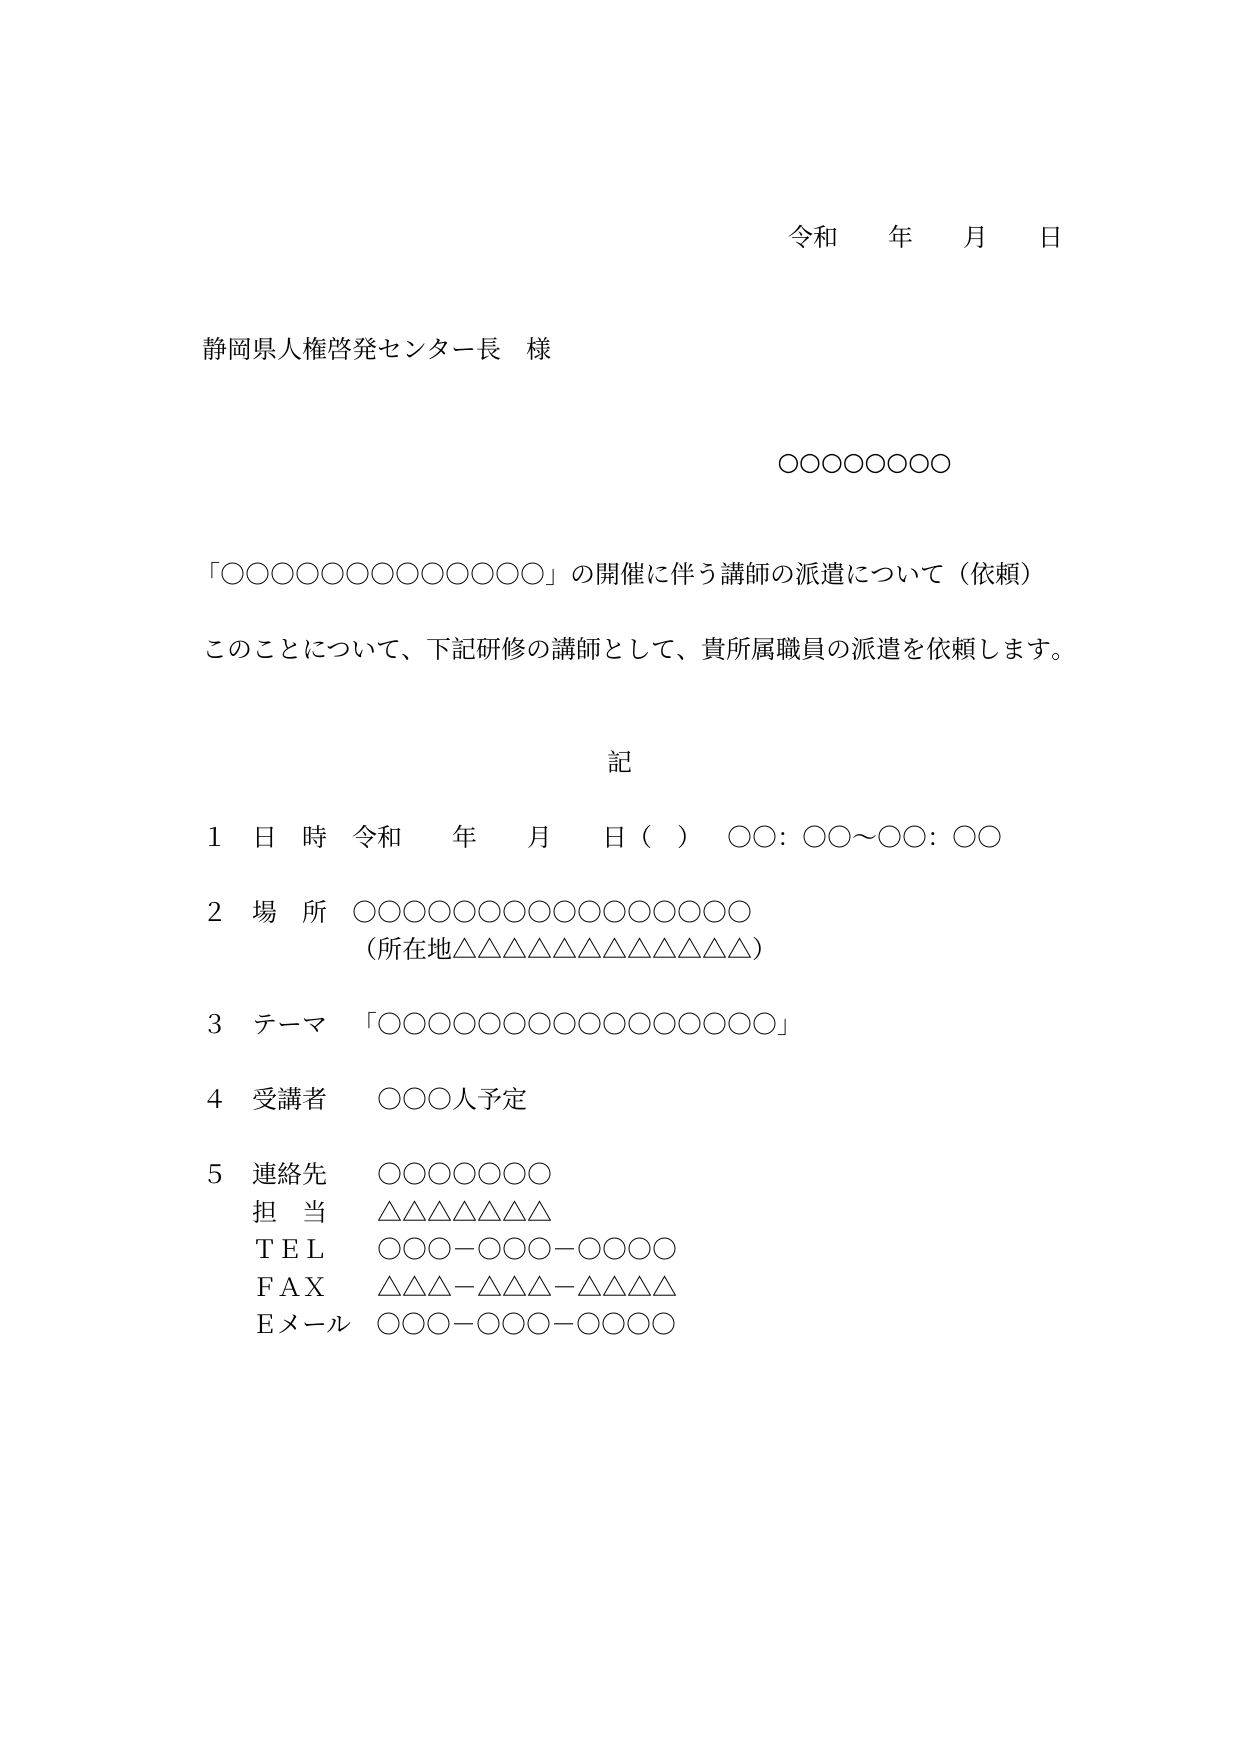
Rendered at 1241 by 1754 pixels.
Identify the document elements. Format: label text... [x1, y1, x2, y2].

text このことについて、下記研修の講師として、貴所属職員の派遣を依頼します。 [177, 629, 1063, 667]
text ４ 受講者 ○○○人予定 [177, 1079, 1063, 1117]
text ５ 連絡先 ○○○○○○○ [177, 1154, 1063, 1192]
text ＴＥＬ ○○○－○○○－○○○○ [177, 1229, 1063, 1267]
text ３ テーマ 「○○○○○○○○○○○○○○○○」 [177, 1004, 1063, 1042]
text 令和 年 月 日 [177, 217, 1063, 254]
text ２ 場 所 ○○○○○○○○○○○○○○○○ [177, 892, 1063, 929]
text ○○○○○○○○ [177, 442, 1063, 479]
text ＦＡＸ △△△－△△△－△△△△ [177, 1267, 1063, 1304]
text Ｅメール ○○○－○○○－○○○○ [177, 1304, 1063, 1342]
text 静岡県人権啓発センター長 様 [177, 329, 1063, 367]
text １ 日 時 令和 年 月 日（ ） ○○：○○～○○：○○ [177, 817, 1063, 854]
text （所在地△△△△△△△△△△△△） [177, 929, 1063, 967]
text 「○○○○○○○○○○○○○」の開催に伴う講師の派遣について（依頼） [177, 554, 1063, 592]
text 記 [177, 742, 1063, 779]
text 担 当 △△△△△△△ [177, 1192, 1063, 1229]
